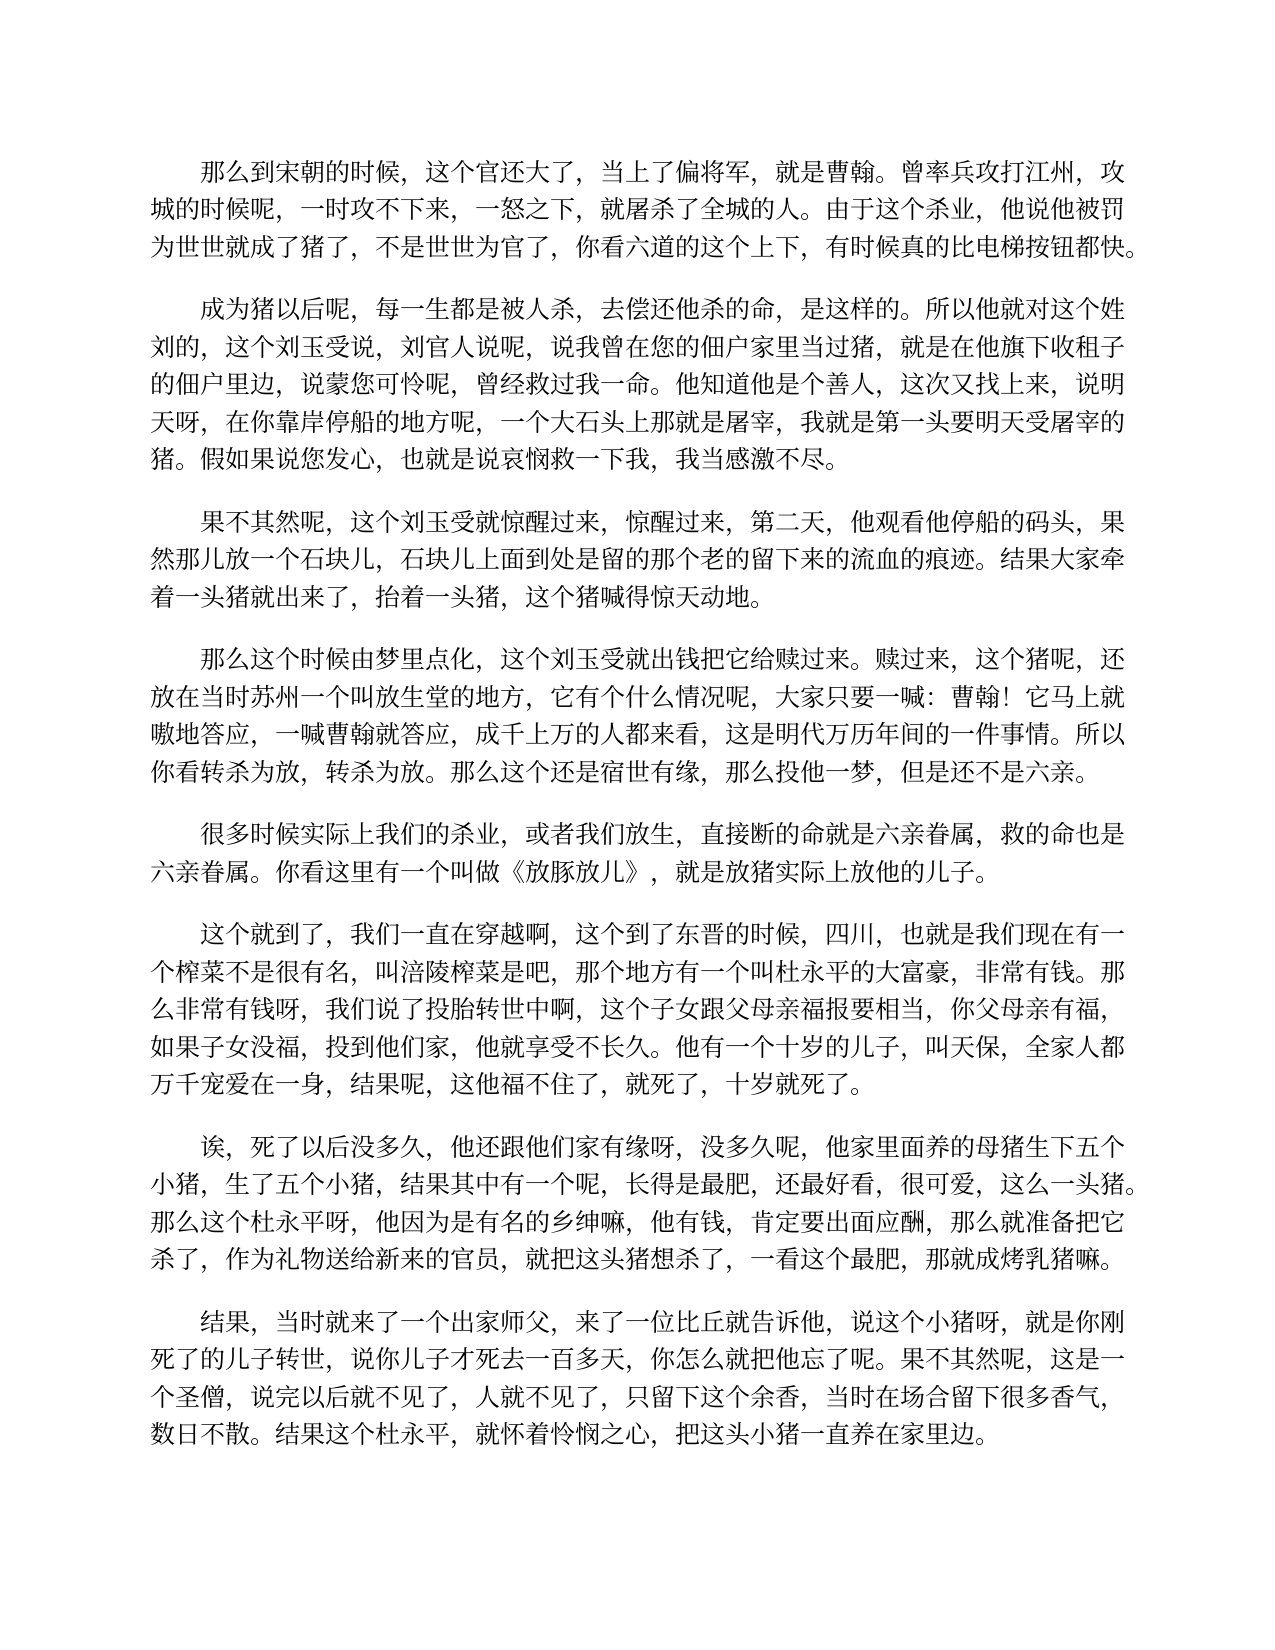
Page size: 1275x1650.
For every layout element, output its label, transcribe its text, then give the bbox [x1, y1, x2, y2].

text 那么这个时候由梦里点化，这个刘玉受就出钱把它给赎过来。赎过来，这个猪呢，还放在当时苏州一个叫放生堂的地方，它有个什么情况呢，大家只要一喊：曹翰！它马上就嗷地答应，一喊曹翰就答应，成千上万的人都来看，这是明代万历年间的一件事情。所以你看转杀为放，转杀为放。那么这个还是宿世有缘，那么投他一梦，但是还不是六亲。 [150, 637, 1125, 787]
text 结果，当时就来了一个出家师父，来了一位比丘就告诉他，说这个小猪呀，就是你刚死了的儿子转世，说你儿子才死去一百多天，你怎么就把他忘了呢。果不其然呢，这是一个圣僧，说完以后就不见了，人就不见了，只留下这个余香，当时在场合留下很多香气，数日不散。结果这个杜永平，就怀着怜悯之心，把这头小猪一直养在家里边。 [150, 1300, 1125, 1450]
text 那么到宋朝的时候，这个官还大了，当上了偏将军，就是曹翰。曾率兵攻打江州，攻城的时候呢，一时攻不下来，一怒之下，就屠杀了全城的人。由于这个杀业，他说他被罚为世世就成了猪了，不是世世为官了，你看六道的这个上下，有时候真的比电梯按钮都快。 [150, 150, 1125, 262]
text 很多时候实际上我们的杀业，或者我们放生，直接断的命就是六亲眷属，救的命也是六亲眷属。你看这里有一个叫做《放豚放儿》，就是放猪实际上放他的儿子。 [150, 812, 1125, 887]
text 这个就到了，我们一直在穿越啊，这个到了东晋的时候，四川，也就是我们现在有一个榨菜不是很有名，叫涪陵榨菜是吧，那个地方有一个叫杜永平的大富豪，非常有钱。那么非常有钱呀，我们说了投胎转世中啊，这个子女跟父母亲福报要相当，你父母亲有福，如果子女没福，投到他们家，他就享受不长久。他有一个十岁的儿子，叫天保，全家人都万千宠爱在一身，结果呢，这他福不住了，就死了，十岁就死了。 [150, 912, 1125, 1100]
text 成为猪以后呢，每一生都是被人杀，去偿还他杀的命，是这样的。所以他就对这个姓刘的，这个刘玉受说，刘官人说呢，说我曾在您的佃户家里当过猪，就是在他旗下收租子的佃户里边，说蒙您可怜呢，曾经救过我一命。他知道他是个善人，这次又找上来，说明天呀，在你靠岸停船的地方呢，一个大石头上那就是屠宰，我就是第一头要明天受屠宰的猪。假如果说您发心，也就是说哀悯救一下我，我当感激不尽。 [150, 287, 1125, 475]
text 果不其然呢，这个刘玉受就惊醒过来，惊醒过来，第二天，他观看他停船的码头，果然那儿放一个石块儿，石块儿上面到处是留的那个老的留下来的流血的痕迹。结果大家牵着一头猪就出来了，抬着一头猪，这个猪喊得惊天动地。 [150, 500, 1125, 612]
text 诶，死了以后没多久，他还跟他们家有缘呀，没多久呢，他家里面养的母猪生下五个小猪，生了五个小猪，结果其中有一个呢，长得是最肥，还最好看，很可爱，这么一头猪。那么这个杜永平呀，他因为是有名的乡绅嘛，他有钱，肯定要出面应酬，那么就准备把它杀了，作为礼物送给新来的官员，就把这头猪想杀了，一看这个最肥，那就成烤乳猪嘛。 [150, 1125, 1125, 1275]
